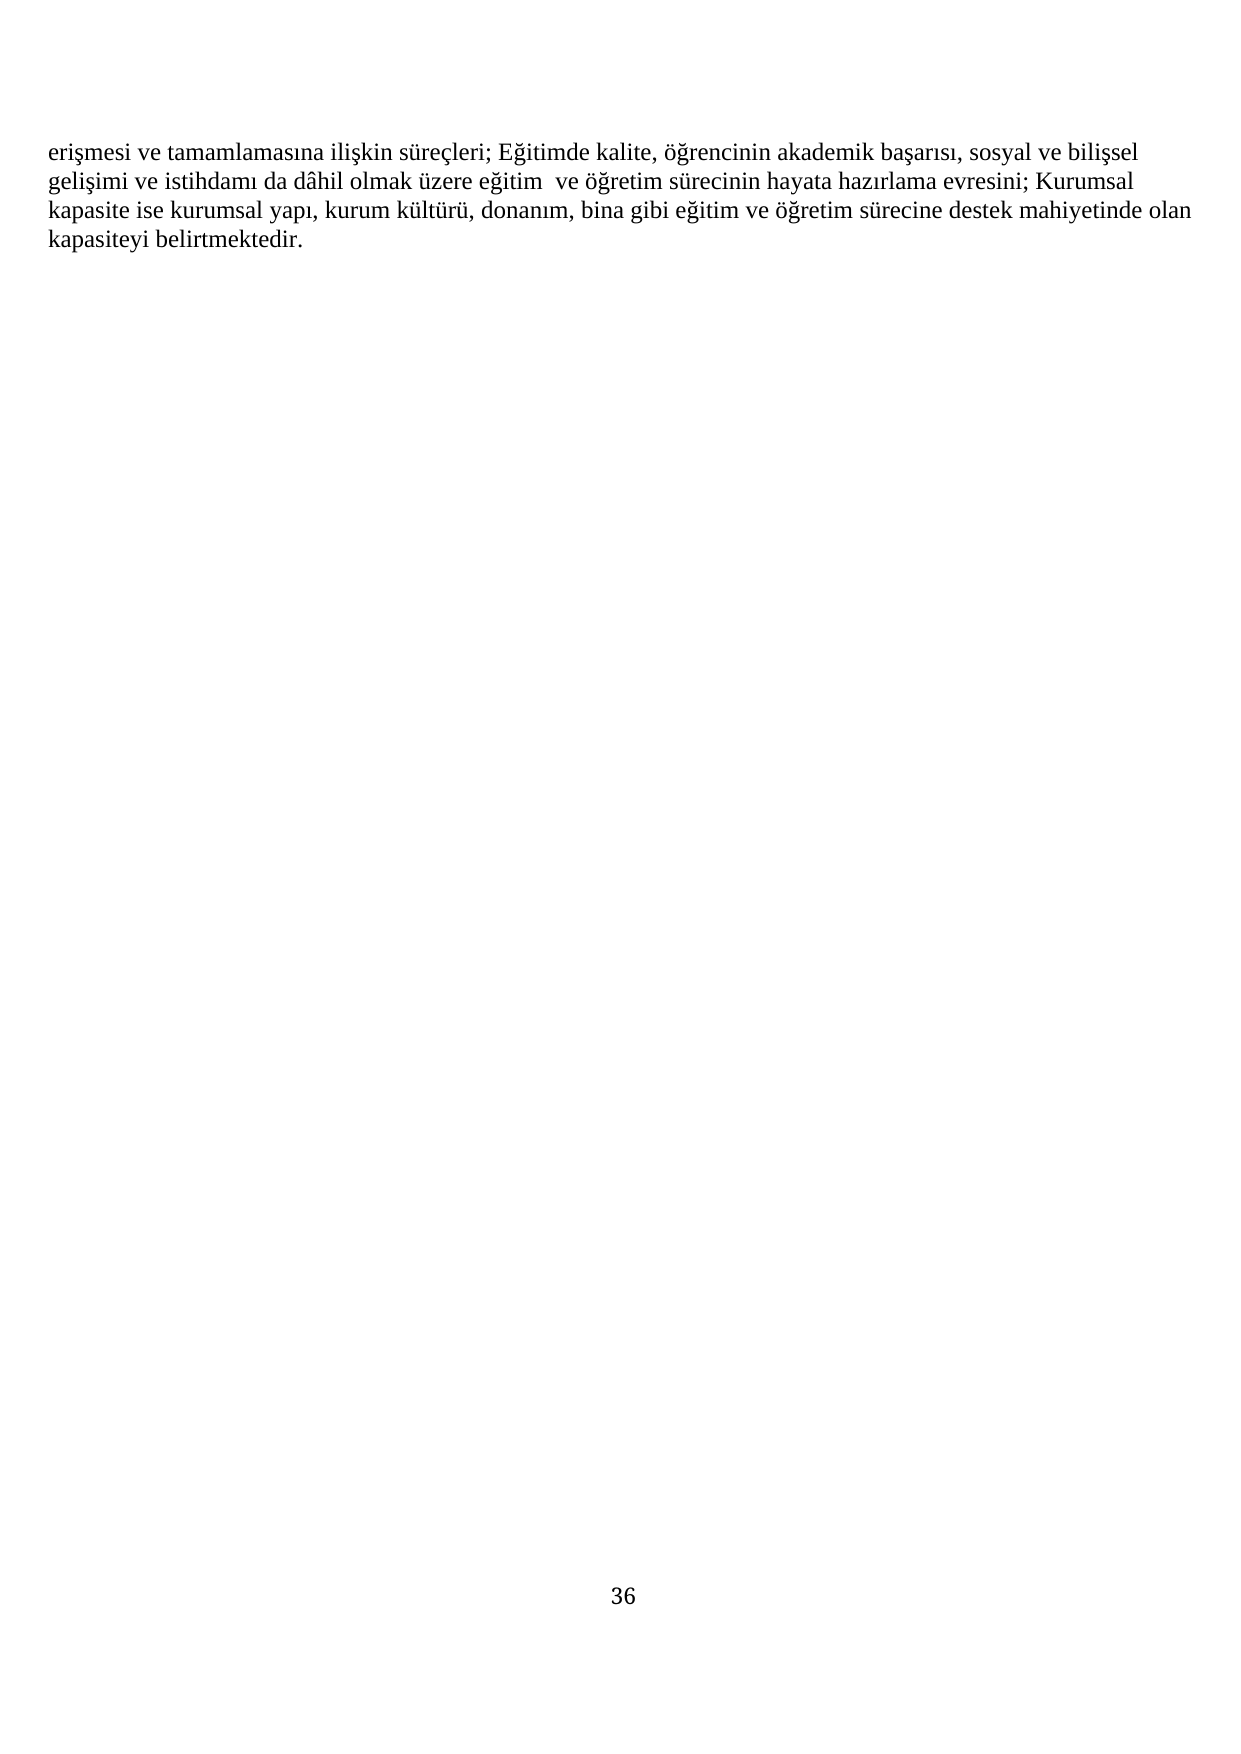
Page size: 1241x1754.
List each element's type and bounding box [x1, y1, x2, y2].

text [48, 137, 1198, 252]
